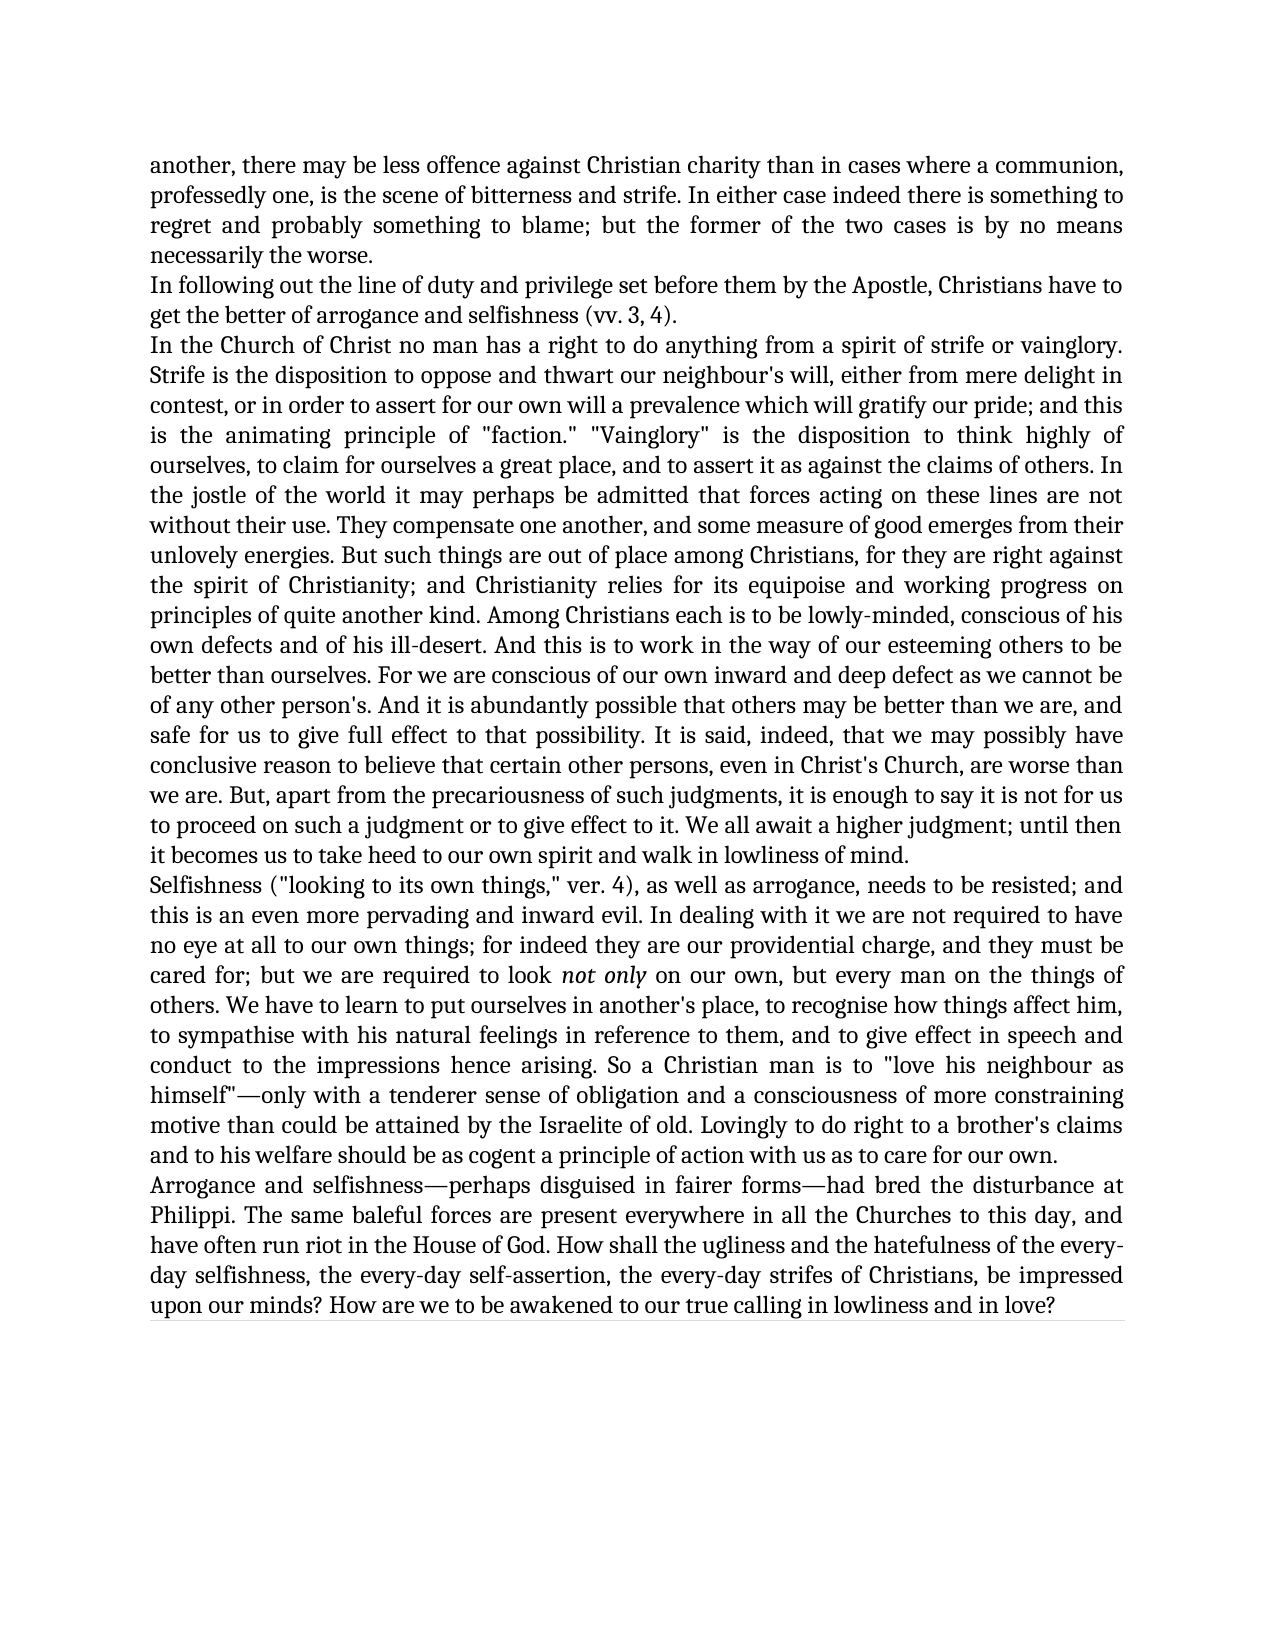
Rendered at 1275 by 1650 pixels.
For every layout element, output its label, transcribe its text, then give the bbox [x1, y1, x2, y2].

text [150, 150, 1125, 270]
text In the Church of Christ no man has a right to do anything from a spirit of strife or vainglory. Strife is the disposition to oppose and thwart our neighbour's will, either from mere delight in contest, or in order to assert for our own will a prevalence which will gratify our pride; and this is the animating principle of "faction." "Vainglory" is the disposition to think highly of ourselves, to claim for ourselves a great place, and to assert it as against the claims of others. In the jostle of the world it may perhaps be admitted that forces acting on these lines are not without their use. They compensate one another, and some measure of good emerges from their unlovely energies. But such things are out of place among Christians, for they are right against the spirit of Christianity; and Christianity relies for its equipoise and working progress on principles of quite another kind. Among Christians each is to be lowly-minded, conscious of his own defects and of his ill-desert. And this is to work in the way of our esteeming others to be better than ourselves. For we are conscious of our own inward and deep defect as we cannot be of any other person's. And it is abundantly possible that others may be better than we are, and safe for us to give full effect to that possibility. It is said, indeed, that we may possibly have conclusive reason to believe that certain other persons, even in Christ's Church, are worse than we are. But, apart from the precariousness of such judgments, it is enough to say it is not for us to proceed on such a judgment or to give effect to it. We all await a higher judgment; until then it becomes us to take heed to our own spirit and walk in lowliness of mind. [150, 330, 1125, 870]
text In following out the line of duty and privilege set before them by the Apostle, Christians have to get the better of arrogance and selfishness (vv. 3, 4). [150, 270, 1125, 330]
text Selfishness ("looking to its own things," ver. 4), as well as arrogance, needs to be resisted; and this is an even more pervading and inward evil. In dealing with it we are not required to have no eye at all to our own things; for indeed they are our providential charge, and they must be cared for; but we are required to look not only on our own, but every man on the things of others. We have to learn to put ourselves in another's place, to recognise how things affect him, to sympathise with his natural feelings in reference to them, and to give effect in speech and conduct to the impressions hence arising. So a Christian man is to "love his neighbour as himself"—only with a tenderer sense of obligation and a consciousness of more constraining motive than could be attained by the Israelite of old. Lovingly to do right to a brother's claims and to his welfare should be as cogent a principle of action with us as to care for our own. [150, 870, 1125, 1170]
text Arrogance and selfishness—perhaps disguised in fairer forms—had bred the disturbance at Philippi. The same baleful forces are present everywhere in all the Churches to this day, and have often run riot in the House of God. How shall the ugliness and the hatefulness of the every-day selfishness, the every-day self-assertion, the every-day strifes of Christians, be impressed upon our minds? How are we to be awakened to our true calling in lowliness and in love? [150, 1170, 1125, 1320]
